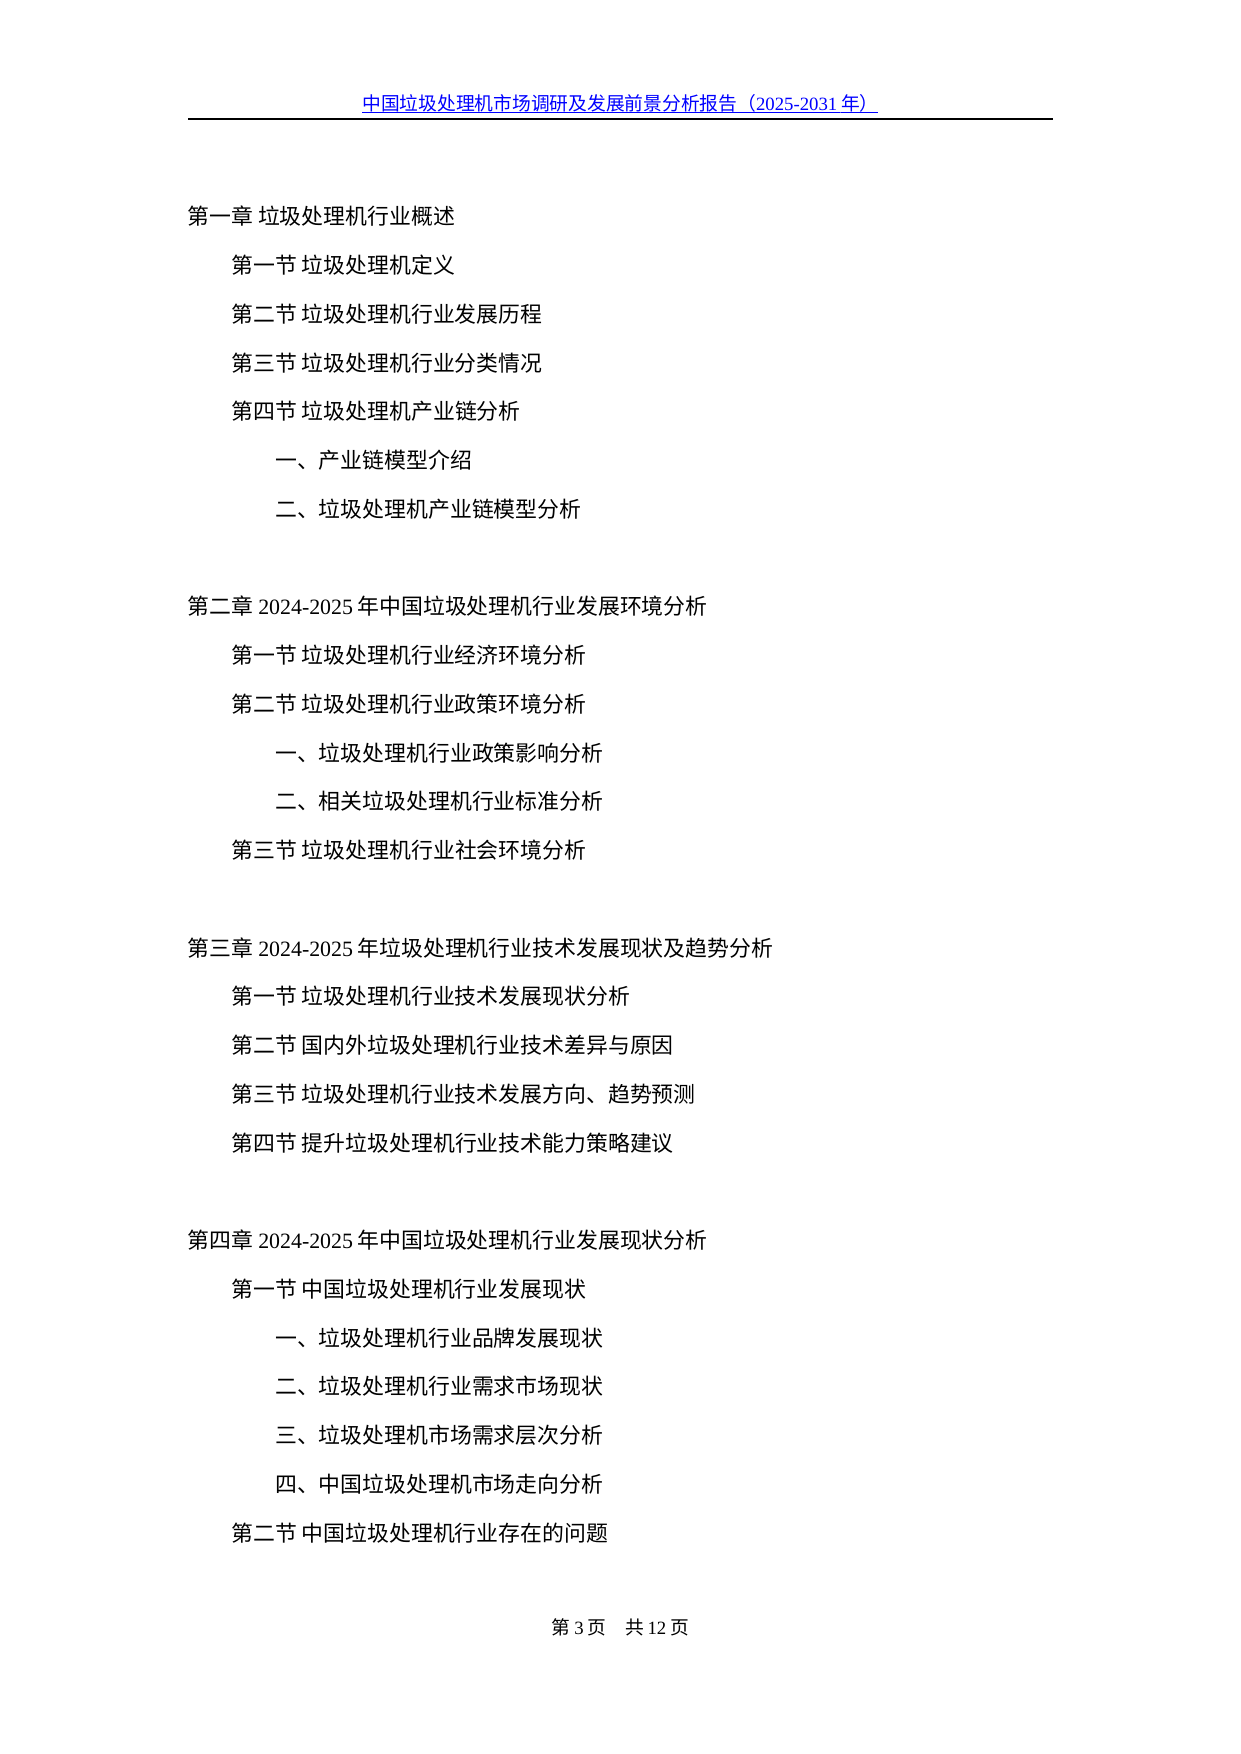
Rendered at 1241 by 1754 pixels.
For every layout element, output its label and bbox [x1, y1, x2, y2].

text [187, 150, 1053, 1548]
